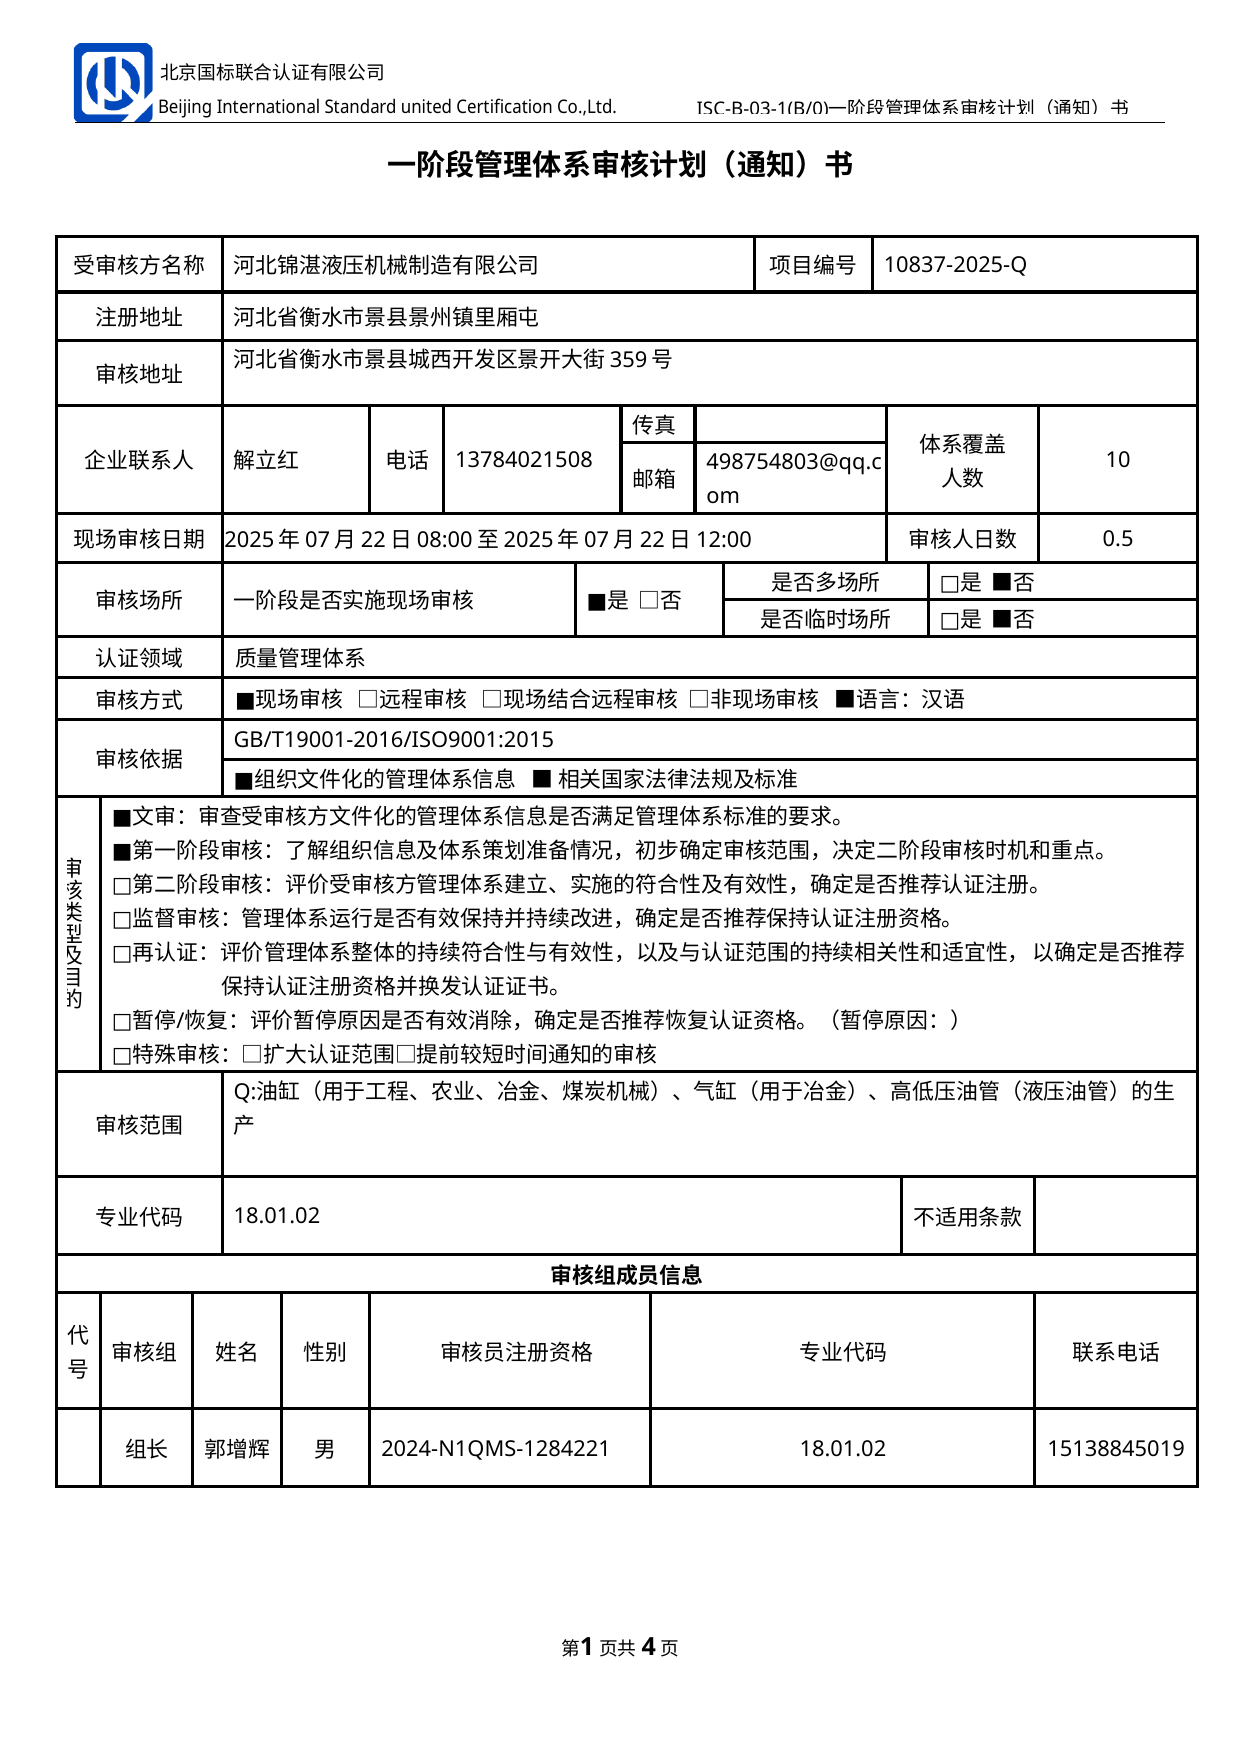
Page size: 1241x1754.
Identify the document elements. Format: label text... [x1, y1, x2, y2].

table_cell 审核员注册资格 [371, 1294, 649, 1407]
table_header 10837-2025-Q [874, 238, 1196, 290]
table_cell 审核场所 [58, 564, 221, 635]
table_cell ■文审：审查受审核方文件化的管理体系信息是否满足管理体系标准的要求。 ■第一阶段审核：了解组织信息及体系策划准备情况，初步确定审核范围，决定二阶段审核时机和重点。 □第二阶段审核：评价受审核方管理体系建立、实施的符合性及有效性，确定是否推荐认证注册。 □监督审核：管理体系运行是否有效保持并持续改进，确定是否推荐保持认证注册资格。 □再认证：评价管理体系整体的持续符合性与有效性，以及与认证范围的持续相关性和适宜性，以确定是否推荐保持认证注册资格并换发认证证书。 □暂停/恢复：评价暂停原因是否有效消除，确定是否推荐恢复认证资格。（暂停原因：） □特殊审核：□扩大认证范围□提前较短时间通知的审核 [102, 798, 1196, 1069]
table_cell 15138845019 [1036, 1410, 1196, 1485]
table_cell 注册地址 [58, 294, 221, 339]
table_cell 审核地址 [58, 342, 221, 404]
table_cell 一阶段是否实施现场审核 [224, 564, 574, 635]
table_cell 解立红 [224, 407, 368, 512]
table_cell ■组织文件化的管理体系信息 ■ 相关国家法律法规及标准 [224, 761, 1196, 795]
table_cell □是 ■否 [930, 601, 1196, 635]
table_cell 专业代码 [652, 1294, 1033, 1407]
table_cell 是否多场所 [725, 564, 927, 598]
table_cell 审核人日数 [888, 515, 1037, 561]
table_cell [1036, 1178, 1196, 1253]
table_cell 是否临时场所 [725, 601, 927, 635]
table_cell 10 [1040, 407, 1196, 512]
table_cell [697, 407, 885, 441]
table_cell 邮箱 [623, 444, 693, 512]
table_cell Q:油缸（用于工程、农业、冶金、煤炭机械）、气缸（用于冶金）、高低压油管（液压油管）的生产 [224, 1073, 1196, 1174]
table_cell 企业联系人 [58, 407, 221, 512]
table_cell 专业代码 [58, 1178, 221, 1253]
table_cell 审核范围 [58, 1073, 221, 1174]
table_cell 电话 [371, 407, 442, 512]
table_cell 认证领域 [58, 638, 221, 676]
table_cell 传真 [623, 407, 693, 441]
table_cell 18.01.02 [224, 1178, 900, 1253]
table_cell [58, 1410, 99, 1485]
table_cell 498754803@qq.com [697, 444, 885, 512]
table_cell □是 ■否 [930, 564, 1196, 598]
table_cell 审核组成员信息 [58, 1256, 1196, 1291]
table_header 项目编号 [756, 238, 871, 290]
table_cell 13784021508 [445, 407, 619, 512]
table_header 受审核方名称 [58, 238, 221, 290]
table_cell 现场审核日期 [58, 515, 221, 561]
table_cell 体系覆盖 人数 [888, 407, 1037, 512]
table_cell 不适用条款 [903, 1178, 1033, 1253]
table_cell 男 [283, 1410, 368, 1485]
table_cell 联系电话 [1036, 1294, 1196, 1407]
table_cell 18.01.02 [652, 1410, 1033, 1485]
table_cell 河北省衡水市景县景州镇里厢屯 [224, 294, 1196, 339]
table_cell 审核组 [102, 1294, 191, 1407]
text 一阶段管理体系审核计划（通知）书 [75, 129, 1165, 197]
table_cell 2024-N1QMS-1284221 [371, 1410, 649, 1485]
table_cell 姓名 [194, 1294, 280, 1407]
table_cell 郭增辉 [194, 1410, 280, 1485]
picture [73, 43, 153, 123]
table_cell ■现场审核 □远程审核 □现场结合远程审核 □非现场审核 ■语言：汉语 [224, 679, 1196, 718]
table_cell 性别 [283, 1294, 368, 1407]
table_cell GB/T19001-2016/ISO9001:2015 [224, 721, 1196, 758]
table_header 河北锦湛液压机械制造有限公司 [224, 238, 753, 290]
table_cell 2025年07月22日 08:00至2025年07月22日 12:00 [224, 515, 885, 561]
table_cell 代号 [58, 1294, 99, 1407]
table_cell ■是 □否 [577, 564, 722, 635]
table_cell 审核方式 [58, 679, 221, 718]
table_cell 组长 [102, 1410, 191, 1485]
table_cell 审核依据 [58, 721, 221, 795]
table_cell 0.5 [1040, 515, 1196, 561]
table_cell 质量管理体系 [224, 638, 1196, 676]
table_cell 审核类型及目的 [58, 798, 99, 1069]
table_cell 河北省衡水市景县城西开发区景开大街359号 [224, 342, 1196, 404]
